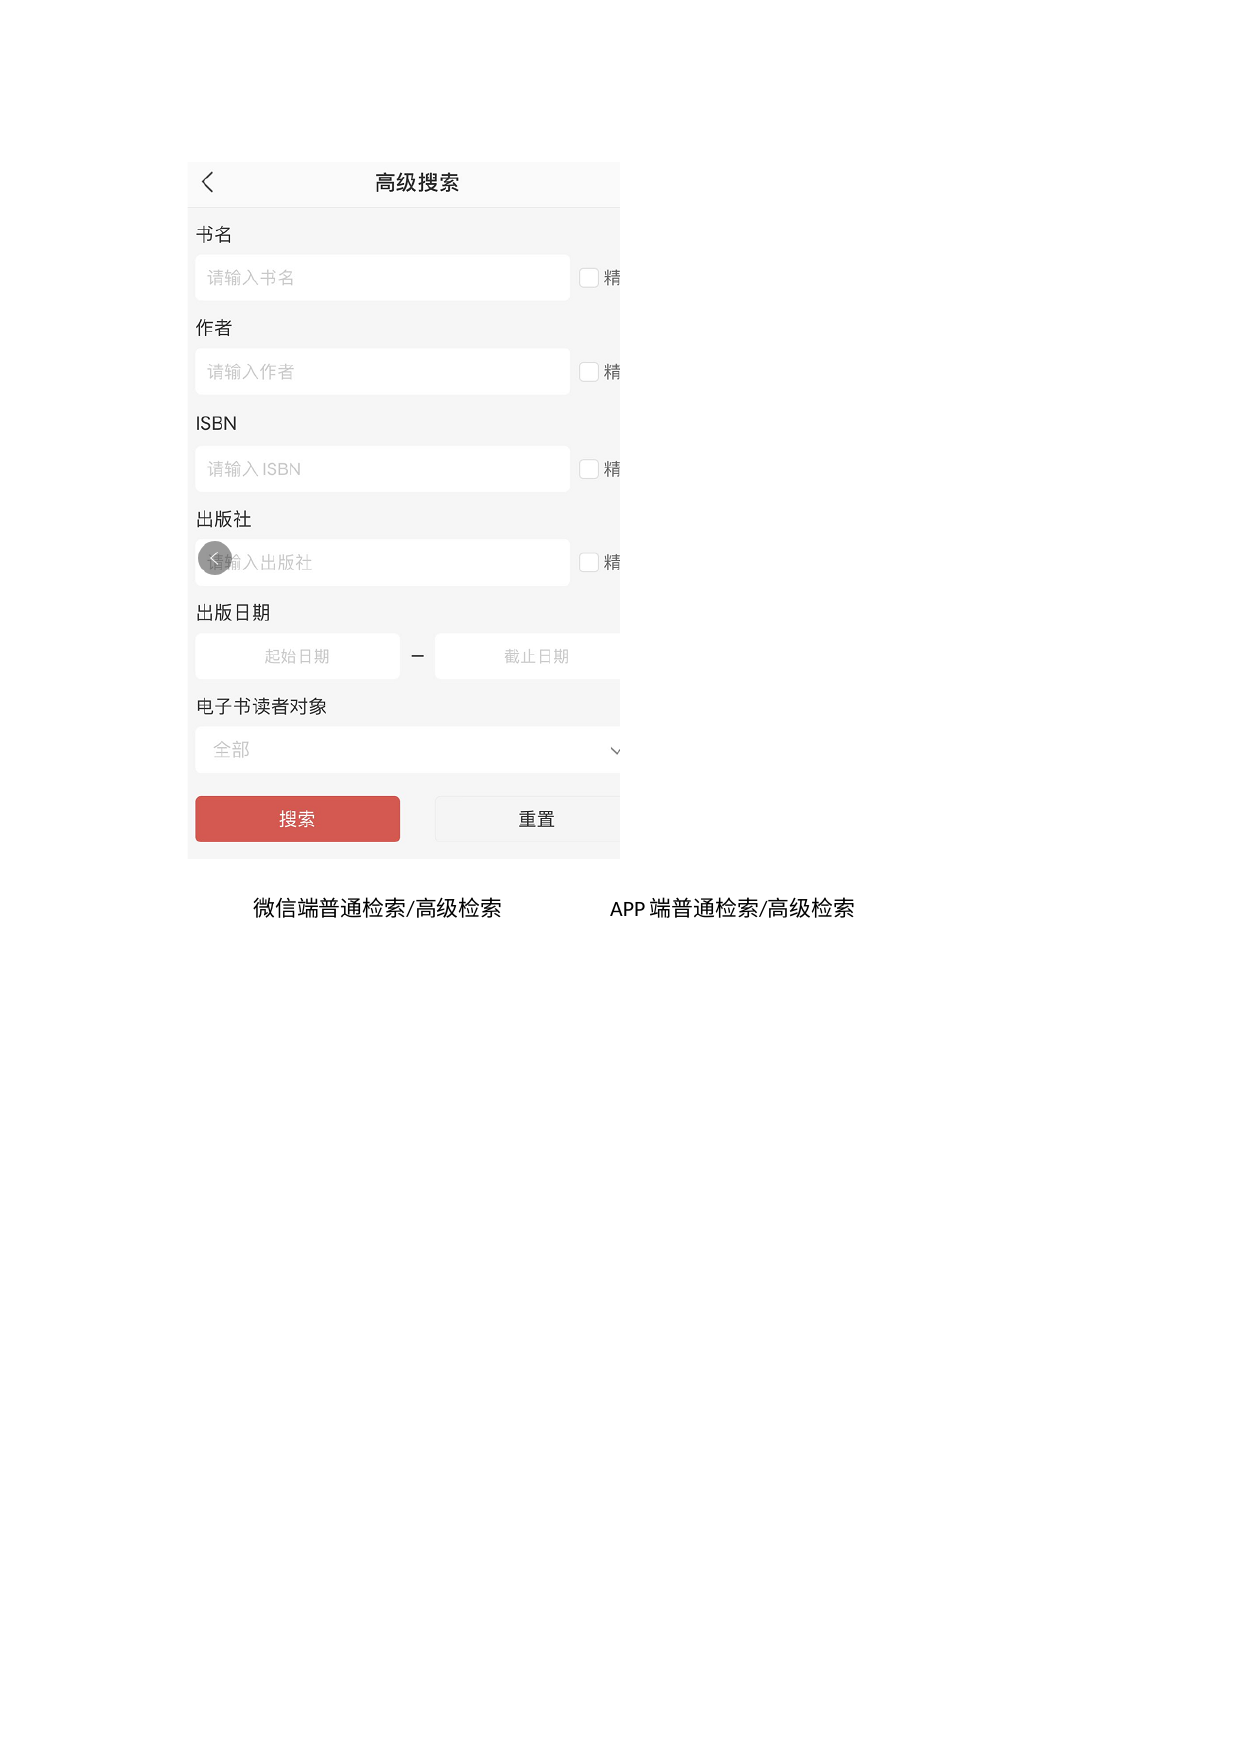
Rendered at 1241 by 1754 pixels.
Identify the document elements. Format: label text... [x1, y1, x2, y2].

picture [187, 162, 620, 859]
text 微信端普通检索/高级检索 APP端普通检索/高级检索 [187, 890, 1053, 923]
